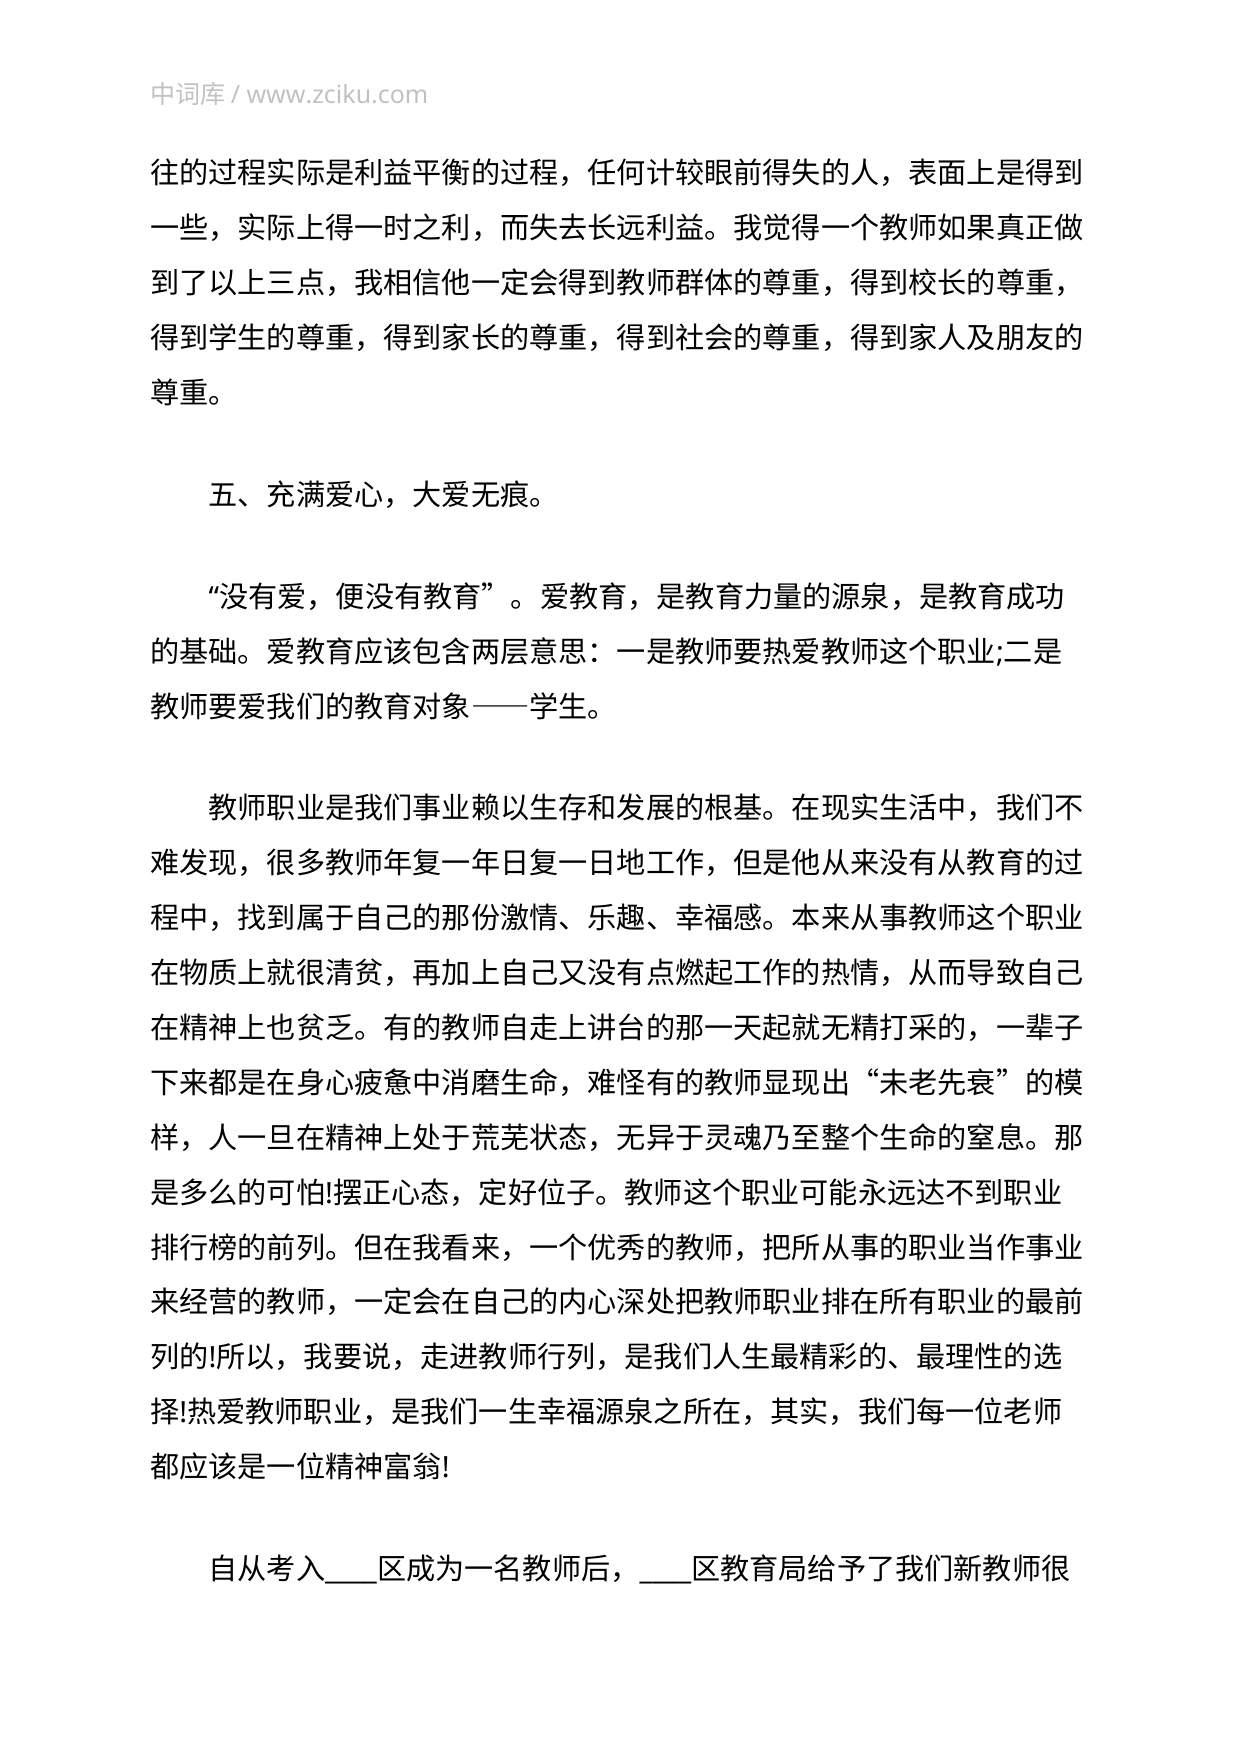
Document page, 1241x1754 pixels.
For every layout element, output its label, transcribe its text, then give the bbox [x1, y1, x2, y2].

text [150, 150, 1090, 412]
text 教师职业是我们事业赖以生存和发展的根基。在现实生活中，我们不难发现，很多教师年复一年日复一日地工作，但是他从来没有从教育的过程中，找到属于自己的那份激情、乐趣、幸福感。本来从事教师这个职业在物质上就很清贫，再加上自己又没有点燃起工作的热情，从而导致自己在精神上也贫乏。有的教师自走上讲台的那一天起就无精打采的，一辈子下来都是在身心疲惫中消磨生命，难怪有的教师显现出“未老先衰”的模样，人一旦在精神上处于荒芜状态，无异于灵魂乃至整个生命的窒息。那是多么的可怕!摆正心态，定好位子。教师这个职业可能永远达不到职业排行榜的前列。但在我看来，一个优秀的教师，把所从事的职业当作事业来经营的教师，一定会在自己的内心深处把教师职业排在所有职业的最前列的!所以，我要说，走进教师行列，是我们人生最精彩的、最理性的选择!热爱教师职业，是我们一生幸福源泉之所在，其实，我们每一位老师都应该是一位精神富翁! [150, 785, 1090, 1486]
text “没有爱，便没有教育”。爱教育，是教育力量的源泉，是教育成功的基础。爱教育应该包含两层意思：一是教师要热爱教师这个职业;二是教师要爱我们的教育对象——学生。 [150, 573, 1090, 725]
text 五、充满爱心，大爱无痕。 [150, 471, 1090, 514]
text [150, 1546, 1090, 1588]
